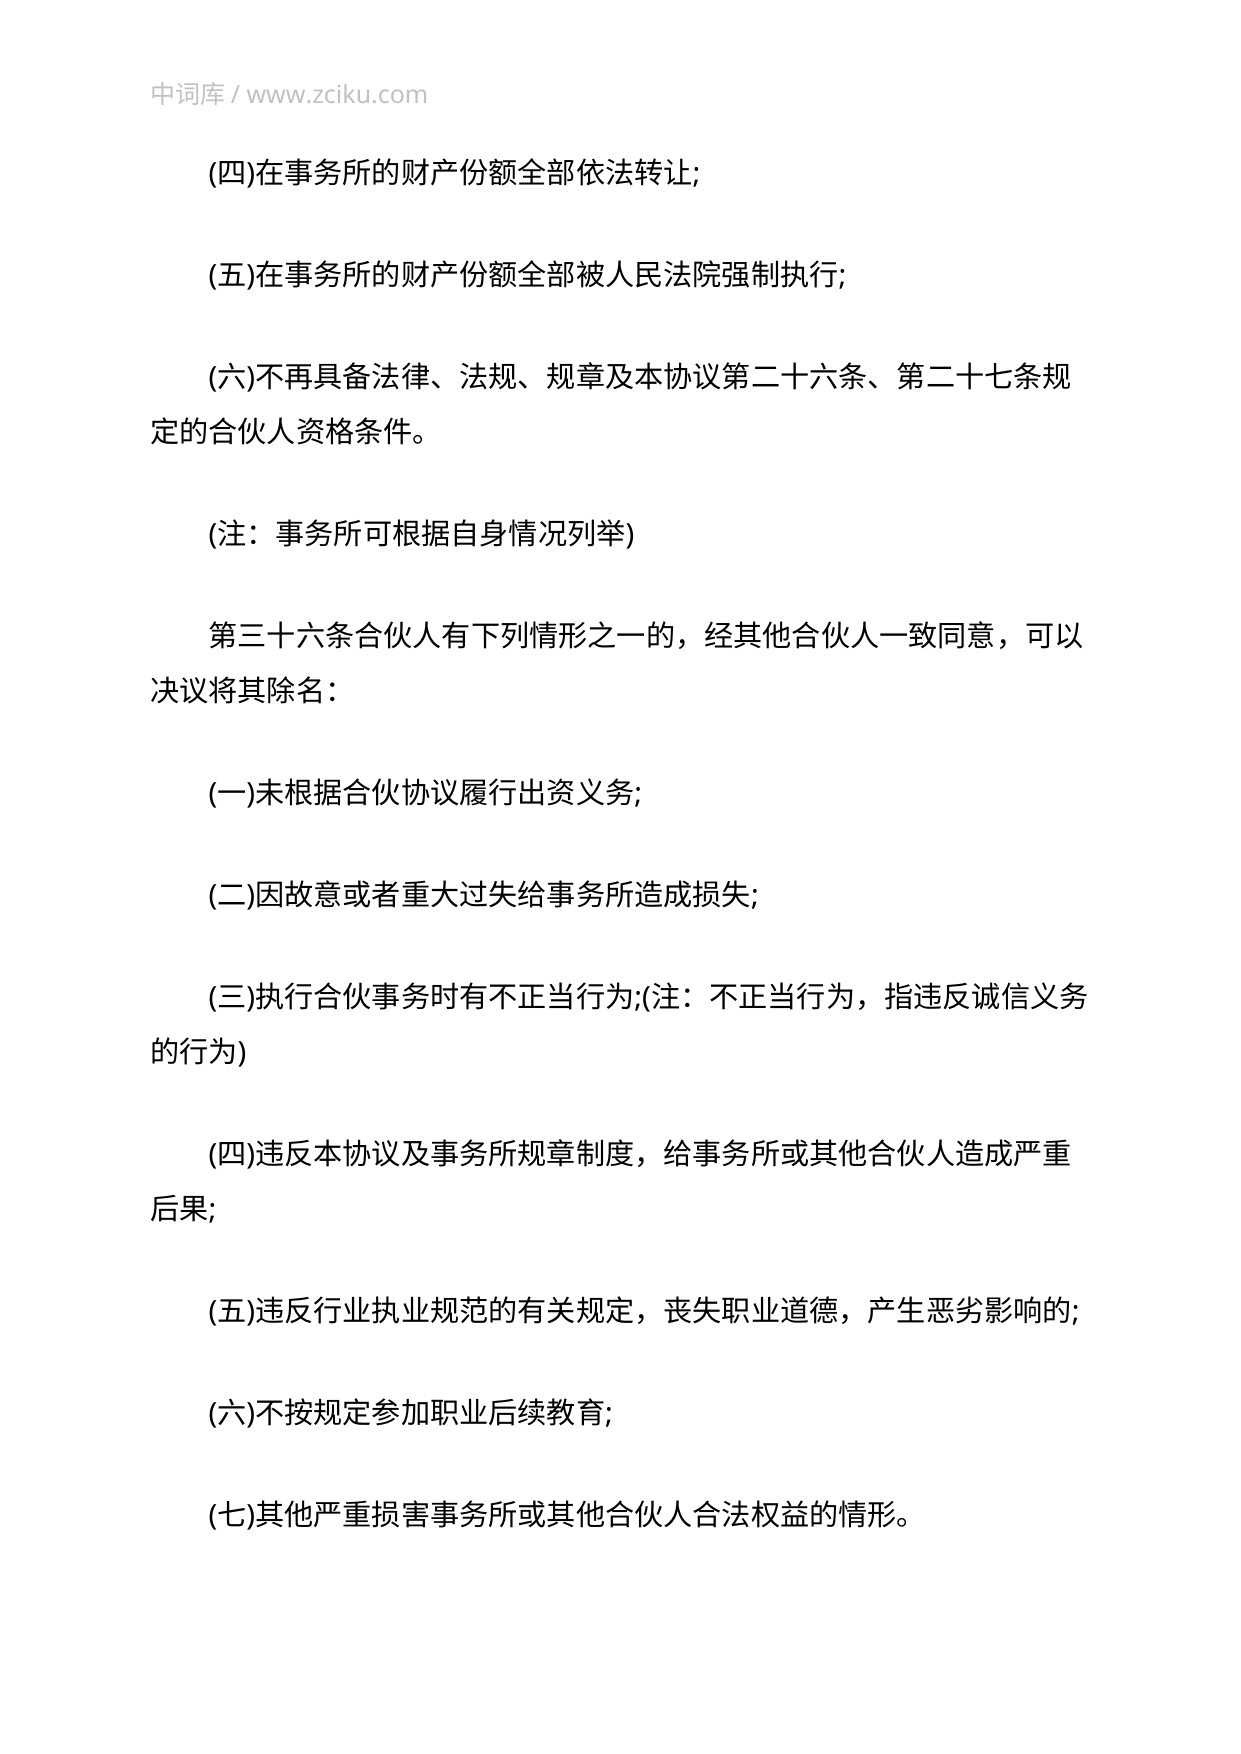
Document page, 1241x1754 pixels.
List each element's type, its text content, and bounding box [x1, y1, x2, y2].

text 第三十六条合伙人有下列情形之一的，经其他合伙人一致同意，可以决议将其除名： [150, 613, 1090, 710]
text (七)其他严重损害事务所或其他合伙人合法权益的情形。 [150, 1491, 1090, 1534]
text (五)在事务所的财产份额全部被人民法院强制执行; [150, 252, 1090, 294]
text (六)不再具备法律、法规、规章及本协议第二十六条、第二十七条规定的合伙人资格条件。 [150, 354, 1090, 451]
text (五)违反行业执业规范的有关规定，丧失职业道德，产生恶劣影响的; [150, 1287, 1090, 1330]
text (三)执行合伙事务时有不正当行为;(注：不正当行为，指违反诚信义务的行为) [150, 973, 1090, 1071]
text (注：事务所可根据自身情况列举) [150, 511, 1090, 553]
text (四)在事务所的财产份额全部依法转让; [150, 150, 1090, 192]
text (六)不按规定参加职业后续教育; [150, 1389, 1090, 1432]
text (二)因故意或者重大过失给事务所造成损失; [150, 871, 1090, 914]
text (一)未根据合伙协议履行出资义务; [150, 769, 1090, 812]
text (四)违反本协议及事务所规章制度，给事务所或其他合伙人造成严重后果; [150, 1130, 1090, 1228]
